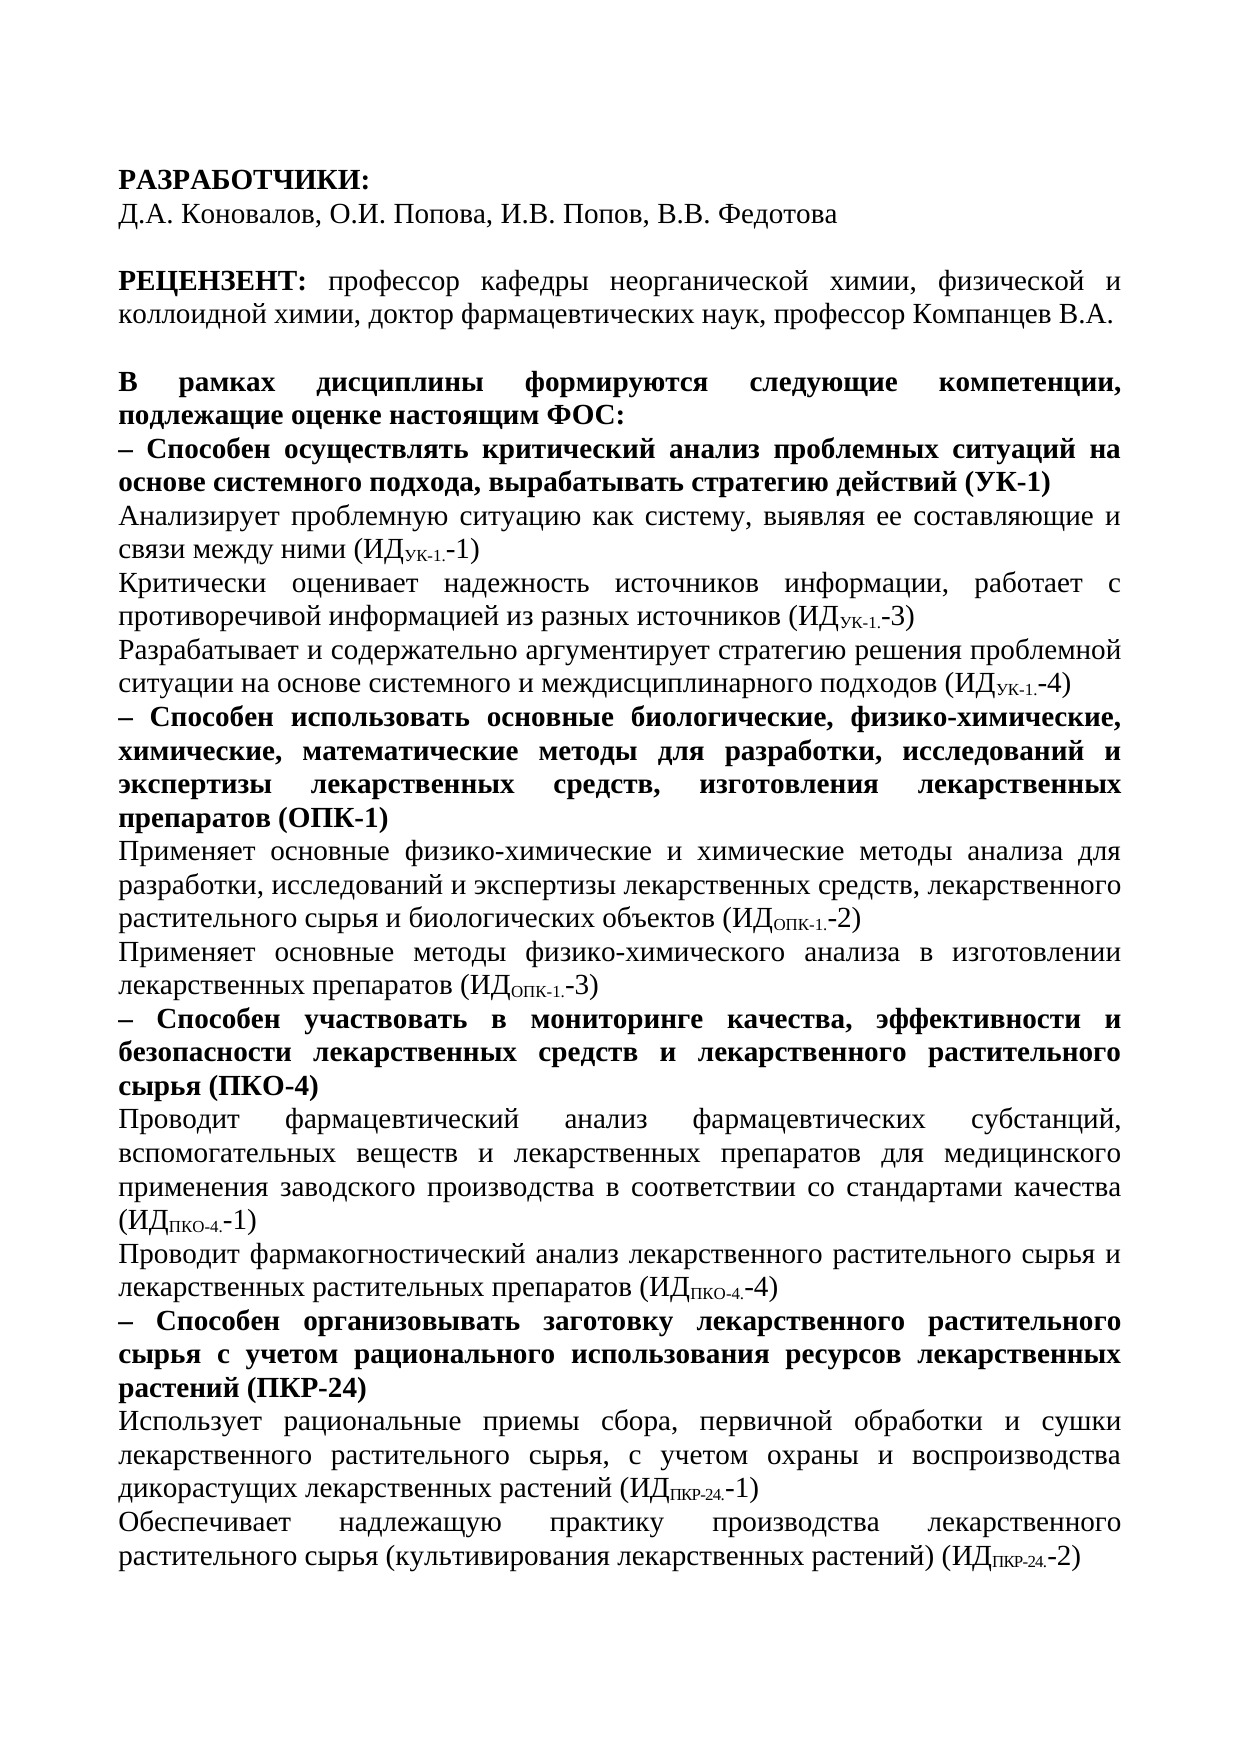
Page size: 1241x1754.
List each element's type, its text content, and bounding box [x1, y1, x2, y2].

text Д.А. Коновалов, О.И. Попова, И.В. Попов, В.В. Федотова [118, 196, 1122, 229]
text Проводит фармацевтический анализ фармацевтических субстанций, вспомогательных веществ и лекарственных препаратов для медицинского применения заводского производства в соответствии со стандартами качества (ИДПКО-4.-1) [118, 1102, 1122, 1236]
text В рамках дисциплины формируются следующие компетенции, подлежащие оценке настоящим ФОС: [118, 364, 1122, 431]
text Использует рациональные приемы сбора, первичной обработки и сушки лекарственного растительного сырья, с учетом охраны и воспроизводства дикорастущих лекарственных растений (ИДПКР-24.-1) [118, 1403, 1122, 1504]
text Применяет основные методы физико-химического анализа в изготовлении лекарственных препаратов (ИДОПК-1.-3) [118, 934, 1122, 1001]
text Анализирует проблемную ситуацию как систему, выявляя ее составляющие и связи между ними (ИДУК-1.-1) [118, 498, 1122, 565]
text Применяет основные физико-химические и химические методы анализа для разработки, исследований и экспертизы лекарственных средств, лекарственного растительного сырья и биологических объектов (ИДОПК-1.-2) [118, 833, 1122, 934]
text Критически оценивает надежность источников информации, работает с противоречивой информацией из разных источников (ИДУК-1.-3) [118, 565, 1122, 632]
text Проводит фармакогностический анализ лекарственного растительного сырья и лекарственных растительных препаратов (ИДПКО-4.-4) [118, 1236, 1122, 1303]
text – Способен использовать основные биологические, физико-химические, химические, математические методы для разработки, исследований и экспертизы лекарственных средств, изготовления лекарственных препаратов (ОПК-1) [118, 699, 1122, 833]
text РЕЦЕНЗЕНТ: профессор кафедры неорганической химии, физической и коллоидной химии, доктор фармацевтических наук, профессор Компанцев В.А. [118, 263, 1122, 330]
text – Способен организовывать заготовку лекарственного растительного сырья с учетом рационального использования ресурсов лекарственных растений (ПКР-24) [118, 1303, 1122, 1403]
text – Способен осуществлять критический анализ проблемных ситуаций на основе системного подхода, вырабатывать стратегию действий (УК-1) [118, 431, 1122, 498]
text – Способен участвовать в мониторинге качества, эффективности и безопасности лекарственных средств и лекарственного растительного сырья (ПКО-4) [118, 1001, 1122, 1102]
text Разрабатывает и содержательно аргументирует стратегию решения проблемной ситуации на основе системного и междисциплинарного подходов (ИДУК-1.-4) [118, 632, 1122, 699]
text Обеспечивает надлежащую практику производства лекарственного растительного сырья (культивирования лекарственных растений) (ИДПКР-24.-2) [118, 1504, 1122, 1571]
text РАЗРАБОТЧИКИ: [118, 162, 1122, 196]
